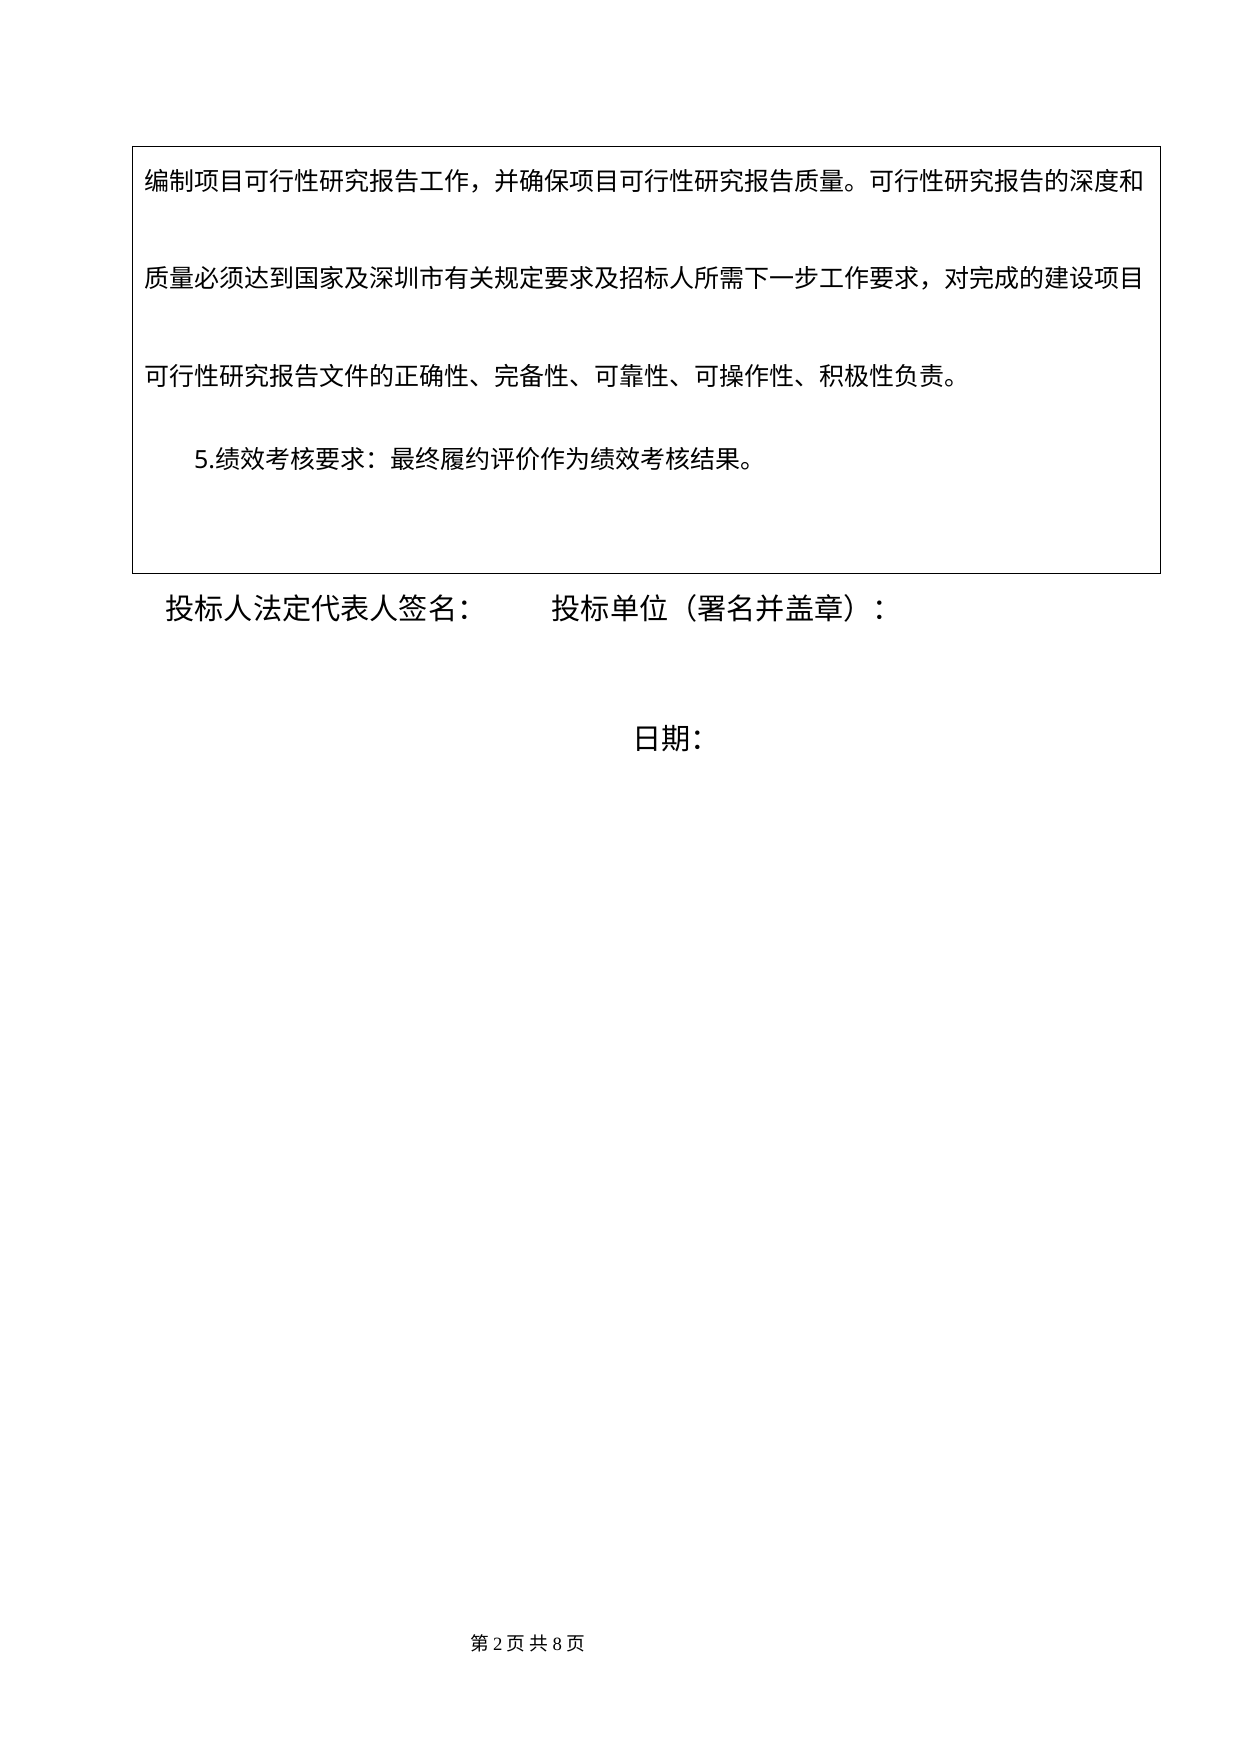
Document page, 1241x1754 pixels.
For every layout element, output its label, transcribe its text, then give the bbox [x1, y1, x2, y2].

text 日期： [165, 704, 1017, 769]
text 投标人法定代表人签名： 投标单位（署名并盖章）： [165, 574, 1075, 639]
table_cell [133, 147, 1160, 573]
